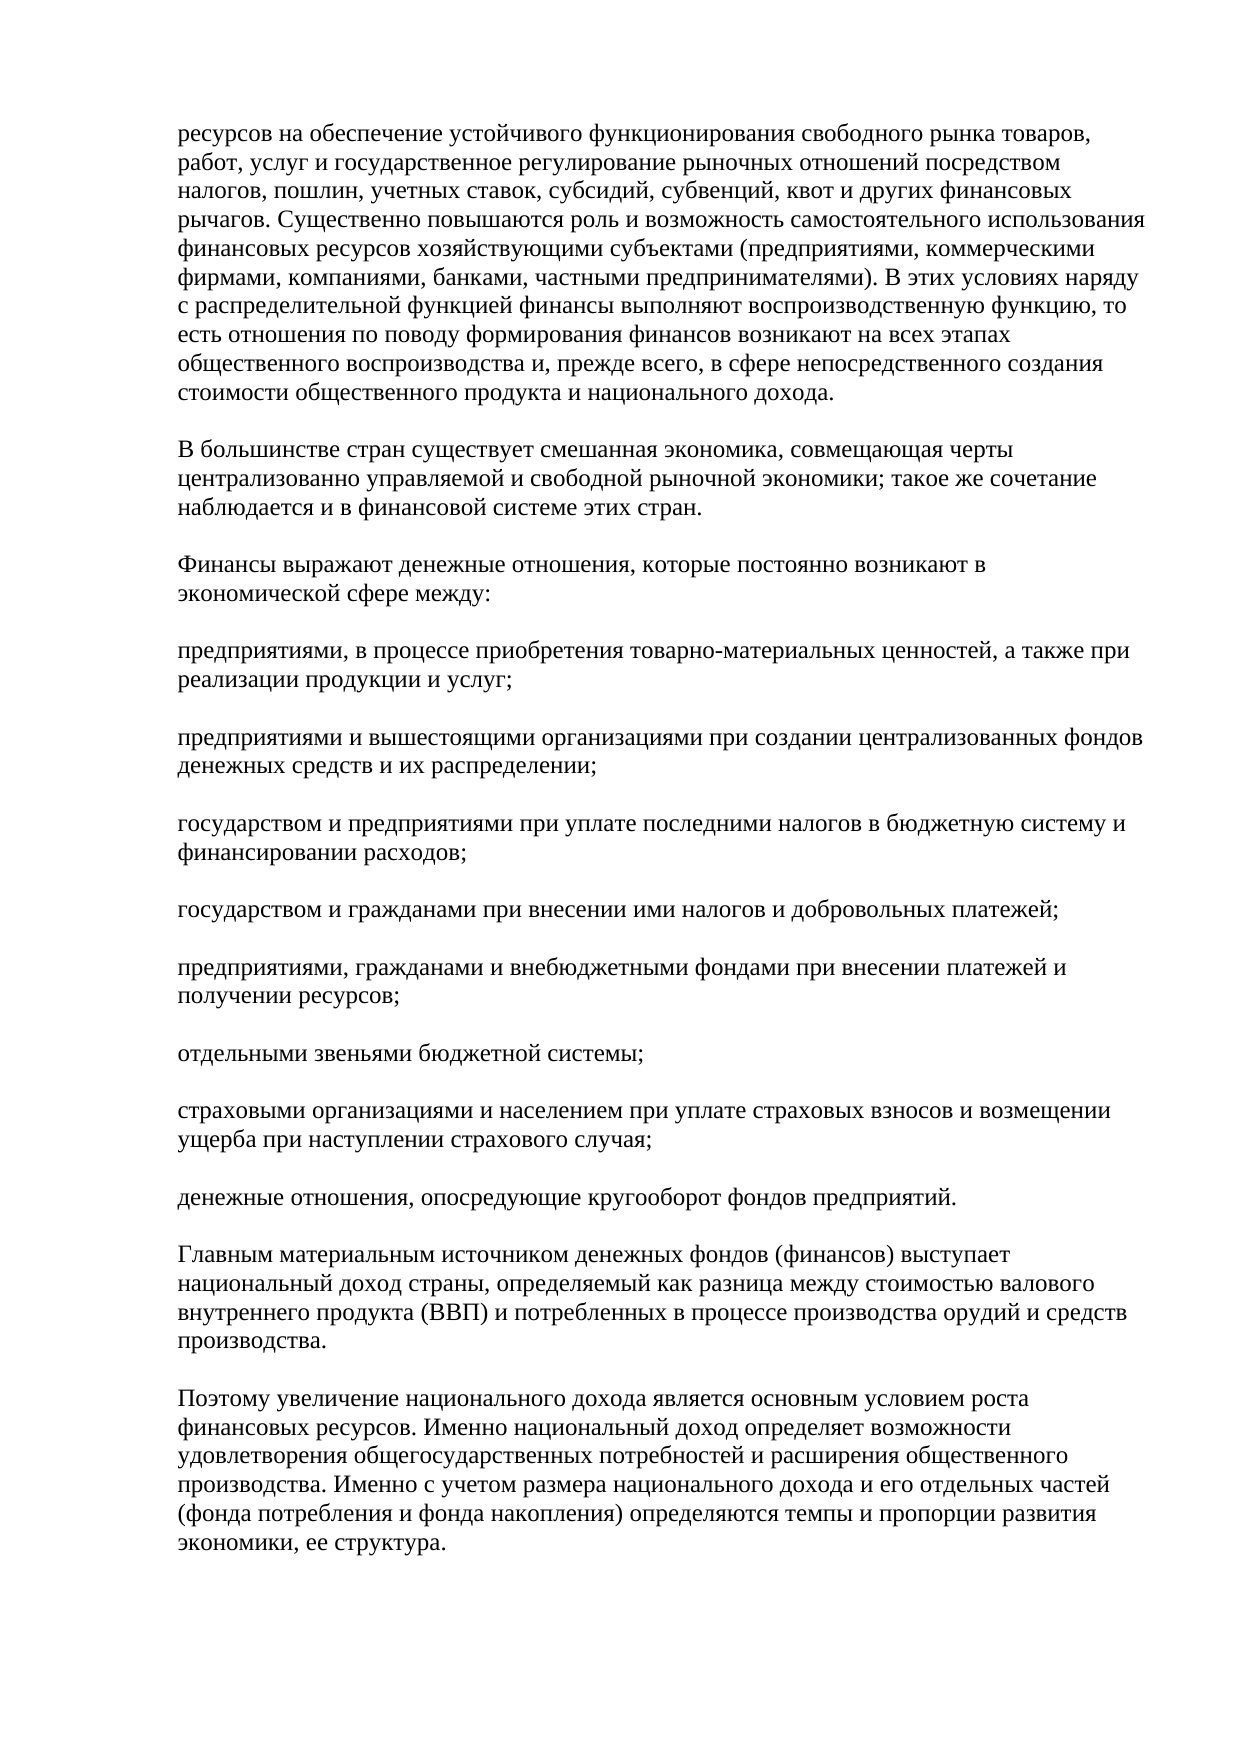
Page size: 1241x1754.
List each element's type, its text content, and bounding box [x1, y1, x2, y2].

text В большинстве стран существует смешанная экономика, совмещающая черты централизованно управляемой и свободной рыночной экономики; такое же сочетание наблюдается и в финансовой системе этих стран. [177, 434, 1152, 521]
text предприятиями, гражданами и внебюджетными фондами при внесении платежей и получении ресурсов; [177, 952, 1152, 1009]
text предприятиями, в процессе приобретения товарно-материальных ценностей, а также при реализации продукции и услуг; [177, 636, 1152, 693]
text страховыми организациями и населением при уплате страховых взносов и возмещении ущерба при наступлении страхового случая; [177, 1096, 1152, 1153]
text Главным материальным источником денежных фондов (финансов) выступает национальный доход страны, определяемый как разница между стоимостью валового внутреннего продукта (ВВП) и потребленных в процессе производства орудий и средств производства. [177, 1239, 1152, 1354]
text государством и предприятиями при уплате последними налогов в бюджетную систему и финансировании расходов; [177, 808, 1152, 866]
text денежные отношения, опосредующие кругооборот фондов предприятий. [177, 1182, 1152, 1211]
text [177, 118, 1152, 406]
text государством и гражданами при внесении ими налогов и добровольных платежей; [177, 894, 1152, 923]
text отдельными звеньями бюджетной системы; [177, 1038, 1152, 1067]
text Финансы выражают денежные отношения, которые постоянно возникают в экономической сфере между: [177, 549, 1152, 607]
text Поэтому увеличение национального дохода является основным условием роста финансовых ресурсов. Именно национальный доход определяет возможности удовлетворения общегосударственных потребностей и расширения общественного производства. Именно с учетом размера национального дохода и его отдельных частей (фонда потребления и фонда накопления) определяются темпы и пропорции развития экономики, ее структура. [177, 1383, 1152, 1556]
text предприятиями и вышестоящими организациями при создании централизованных фондов денежных средств и их распределении; [177, 722, 1152, 779]
